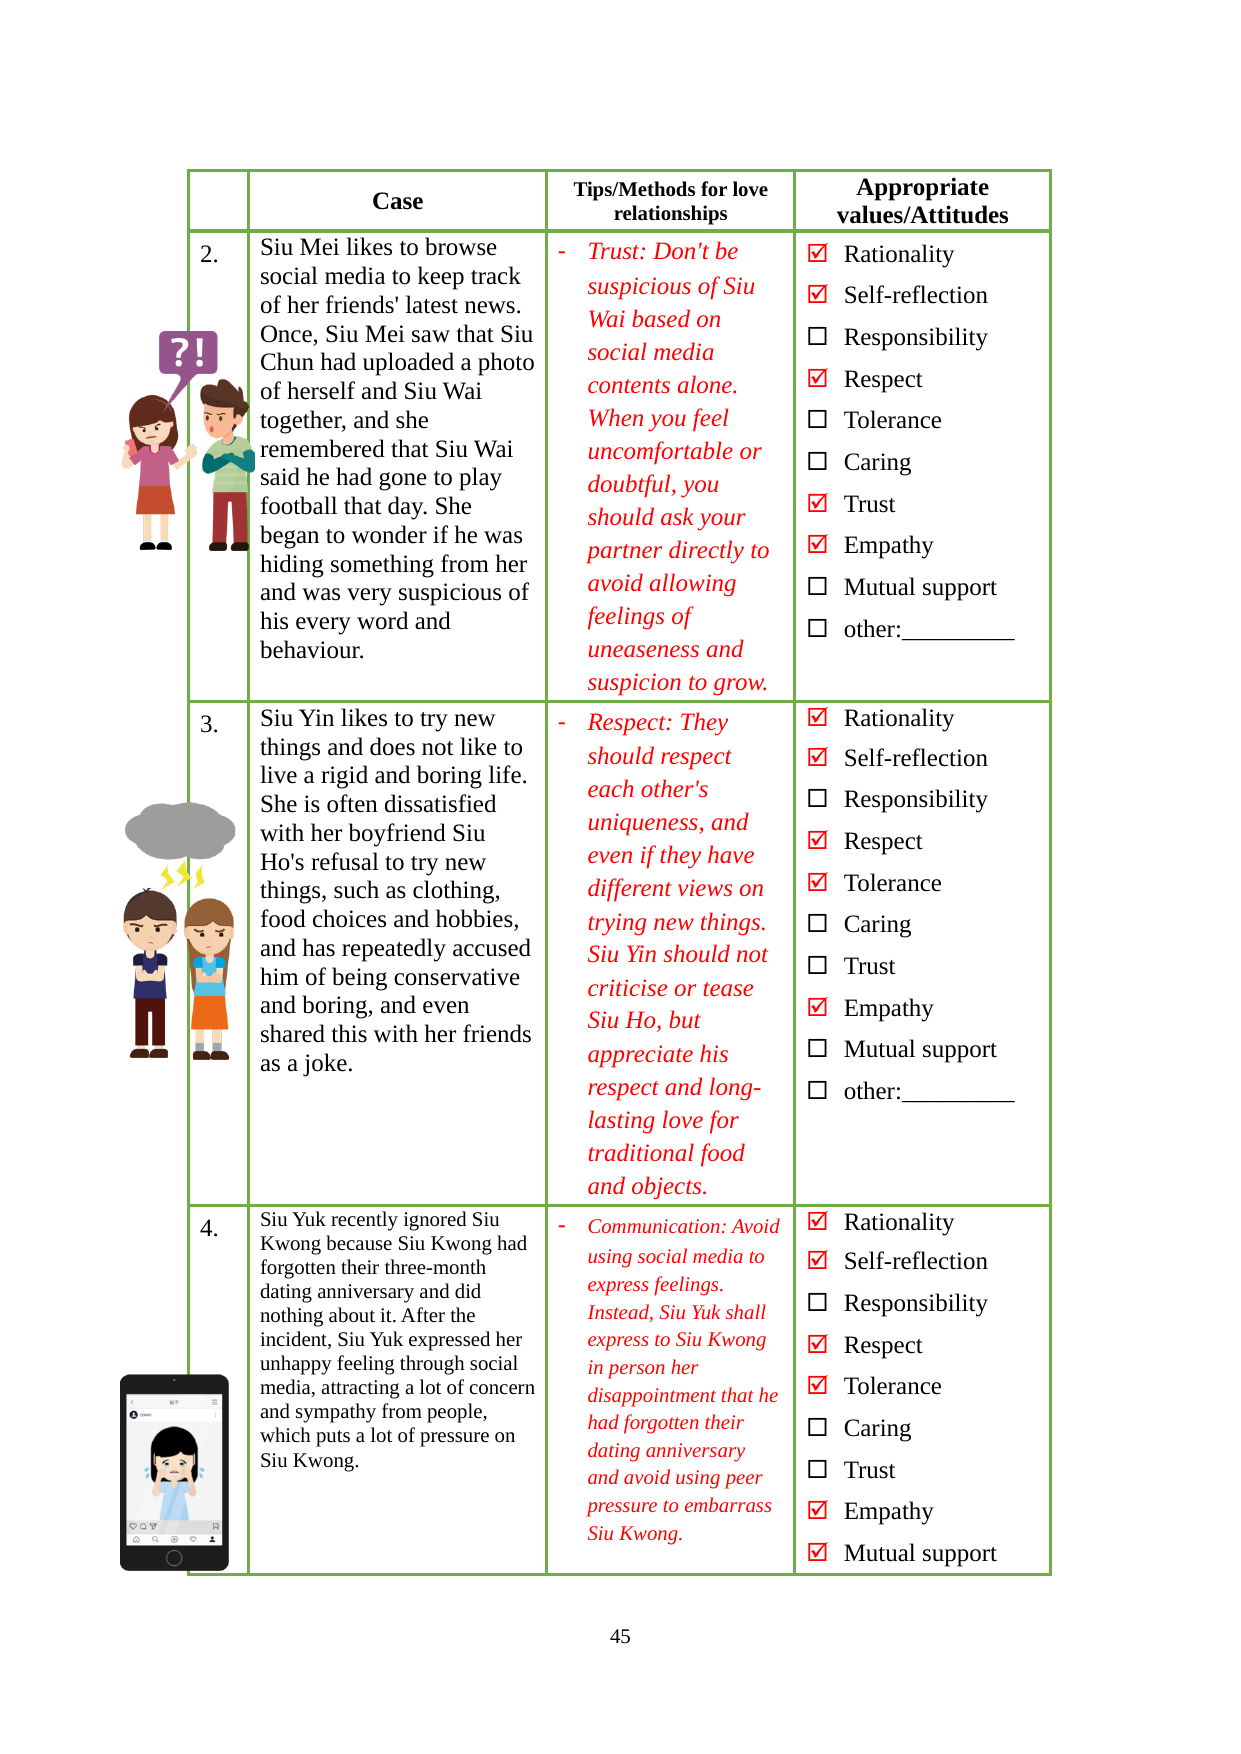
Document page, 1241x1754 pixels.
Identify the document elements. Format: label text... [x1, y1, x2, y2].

table_cell [190, 551, 247, 700]
table_cell Respect: They should respect each other's uniqueness, and even if they have different views on trying new things. Siu Yin should not criticise or tease Siu Ho, but appreciate his respect and long-lasting love for traditional food and objects. [548, 703, 793, 1204]
table_header Appropriate values/Attitudes [796, 172, 1049, 229]
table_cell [796, 1207, 1049, 1573]
table_cell Trust: Don't be suspicious of Siu Wai based on social media contents alone. When you feel uncomfortable or doubtful, you should ask your partner directly to avoid allowing feelings of uneaseness and suspicion to grow. [548, 233, 793, 700]
picture [121, 331, 255, 551]
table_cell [548, 1207, 793, 1573]
table_cell Siu Mei likes to browse social media to keep track of her friends' latest news. Once, Siu Mei saw that Siu Chun had uploaded a photo of herself and Siu Wai together, and she remembered that Siu Wai said he had gone to play football that day. She began to wonder if he was hiding something from her and was very suspicious of his every word and behaviour. [250, 233, 545, 700]
picture [120, 1374, 229, 1571]
table_cell Siu Yin likes to try new things and does not like to live a rigid and boring life. She is often dissatisfied with her boyfriend Siu Ho's refusal to try new things, such as clothing, food choices and hobbies, and has repeatedly accused him of being conservative and boring, and even shared this with her friends as a joke. [250, 703, 545, 1204]
table_cell [190, 1207, 247, 1573]
table_cell Rationality Self-reflection Responsibility Respect Tolerance Caring Trust Empathy Mutual support other:_________ [796, 703, 1049, 1204]
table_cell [796, 233, 1049, 700]
picture [123, 802, 236, 1060]
table_header Case [250, 172, 545, 229]
table_header Tips/Methods for love relationships [548, 172, 793, 229]
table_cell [250, 1207, 545, 1573]
table_cell [190, 703, 247, 1204]
table_header [190, 172, 247, 229]
table_cell [190, 233, 247, 331]
